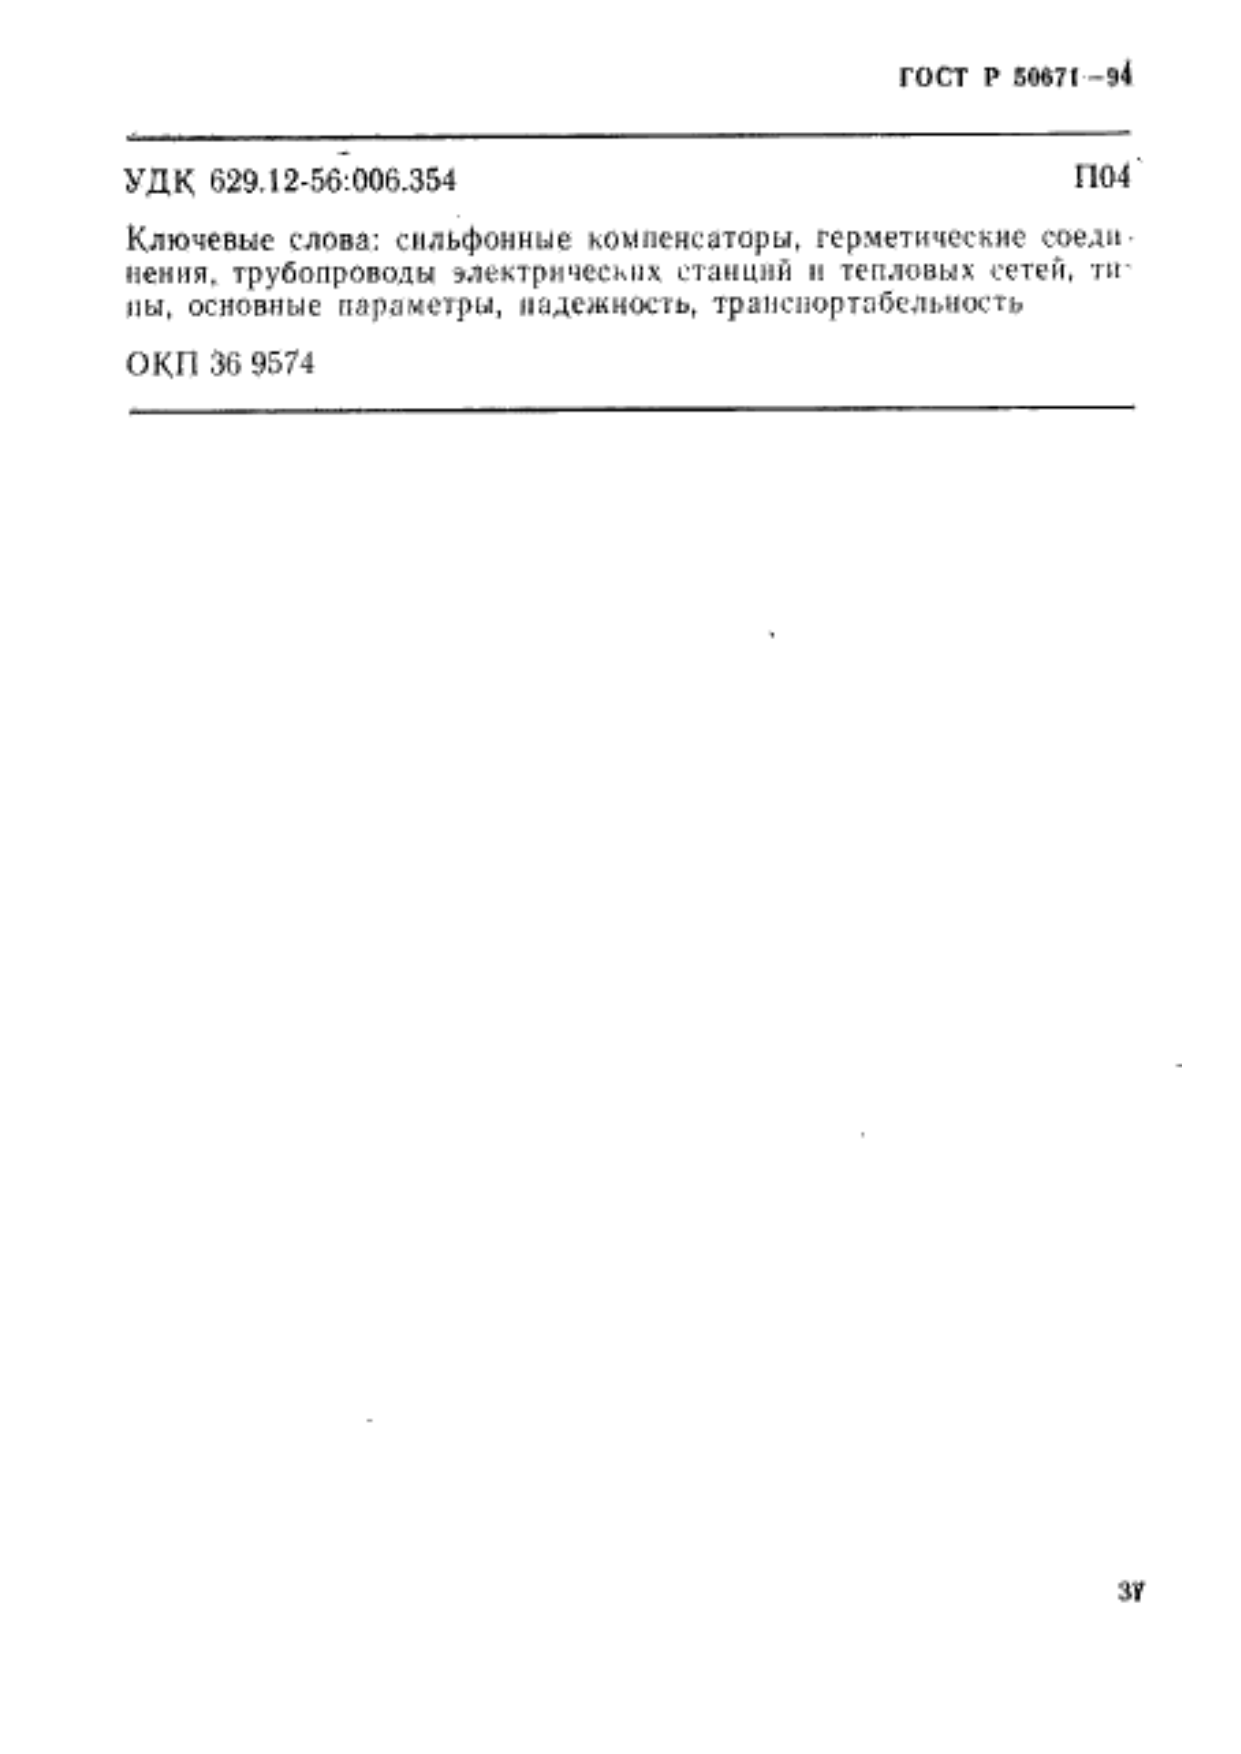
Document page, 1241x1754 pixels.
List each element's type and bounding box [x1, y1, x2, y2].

picture [59, 41, 1182, 1674]
